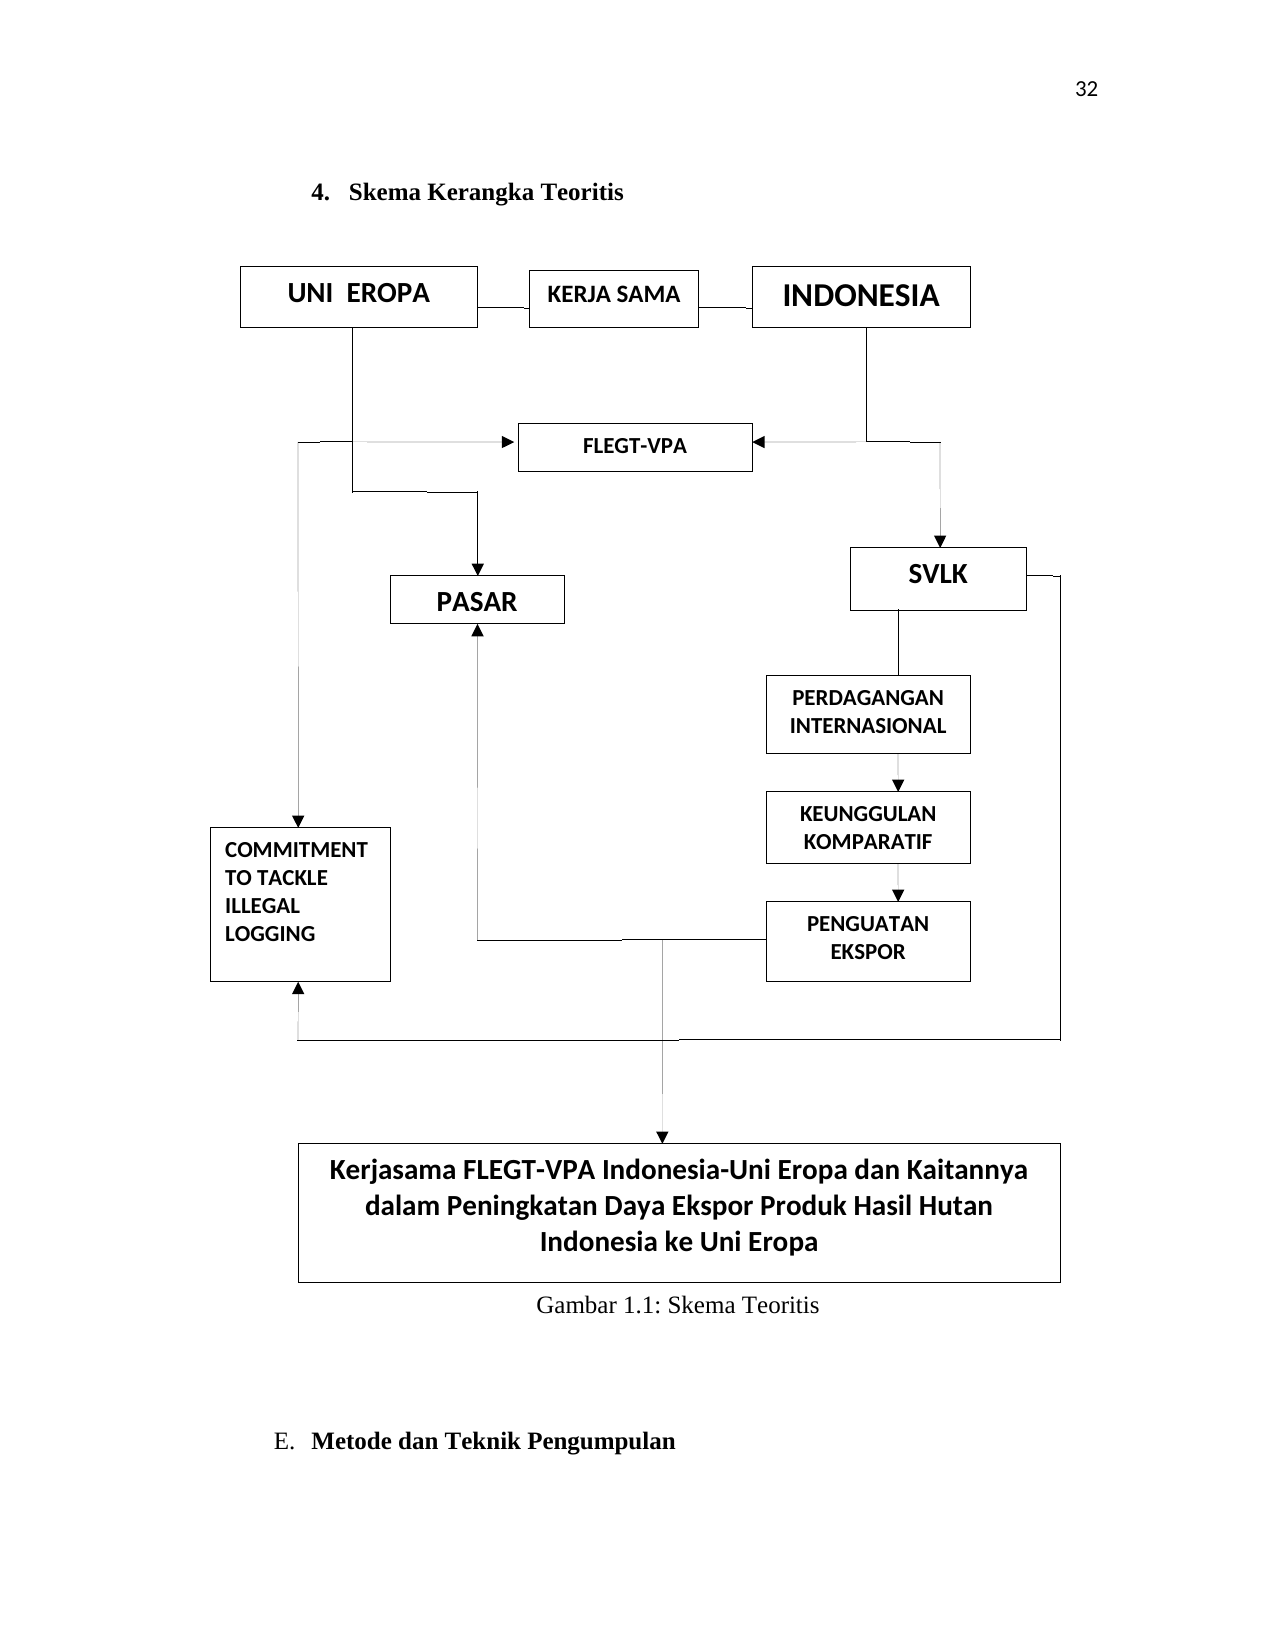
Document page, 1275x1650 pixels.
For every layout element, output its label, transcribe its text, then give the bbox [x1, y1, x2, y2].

list Skema Kerangka Teoritis [311, 177, 1098, 206]
list Metode dan Teknik Pengumpulan [274, 1426, 1098, 1455]
text Gambar 1.1: Skema Teoritis [236, 1291, 1098, 1319]
